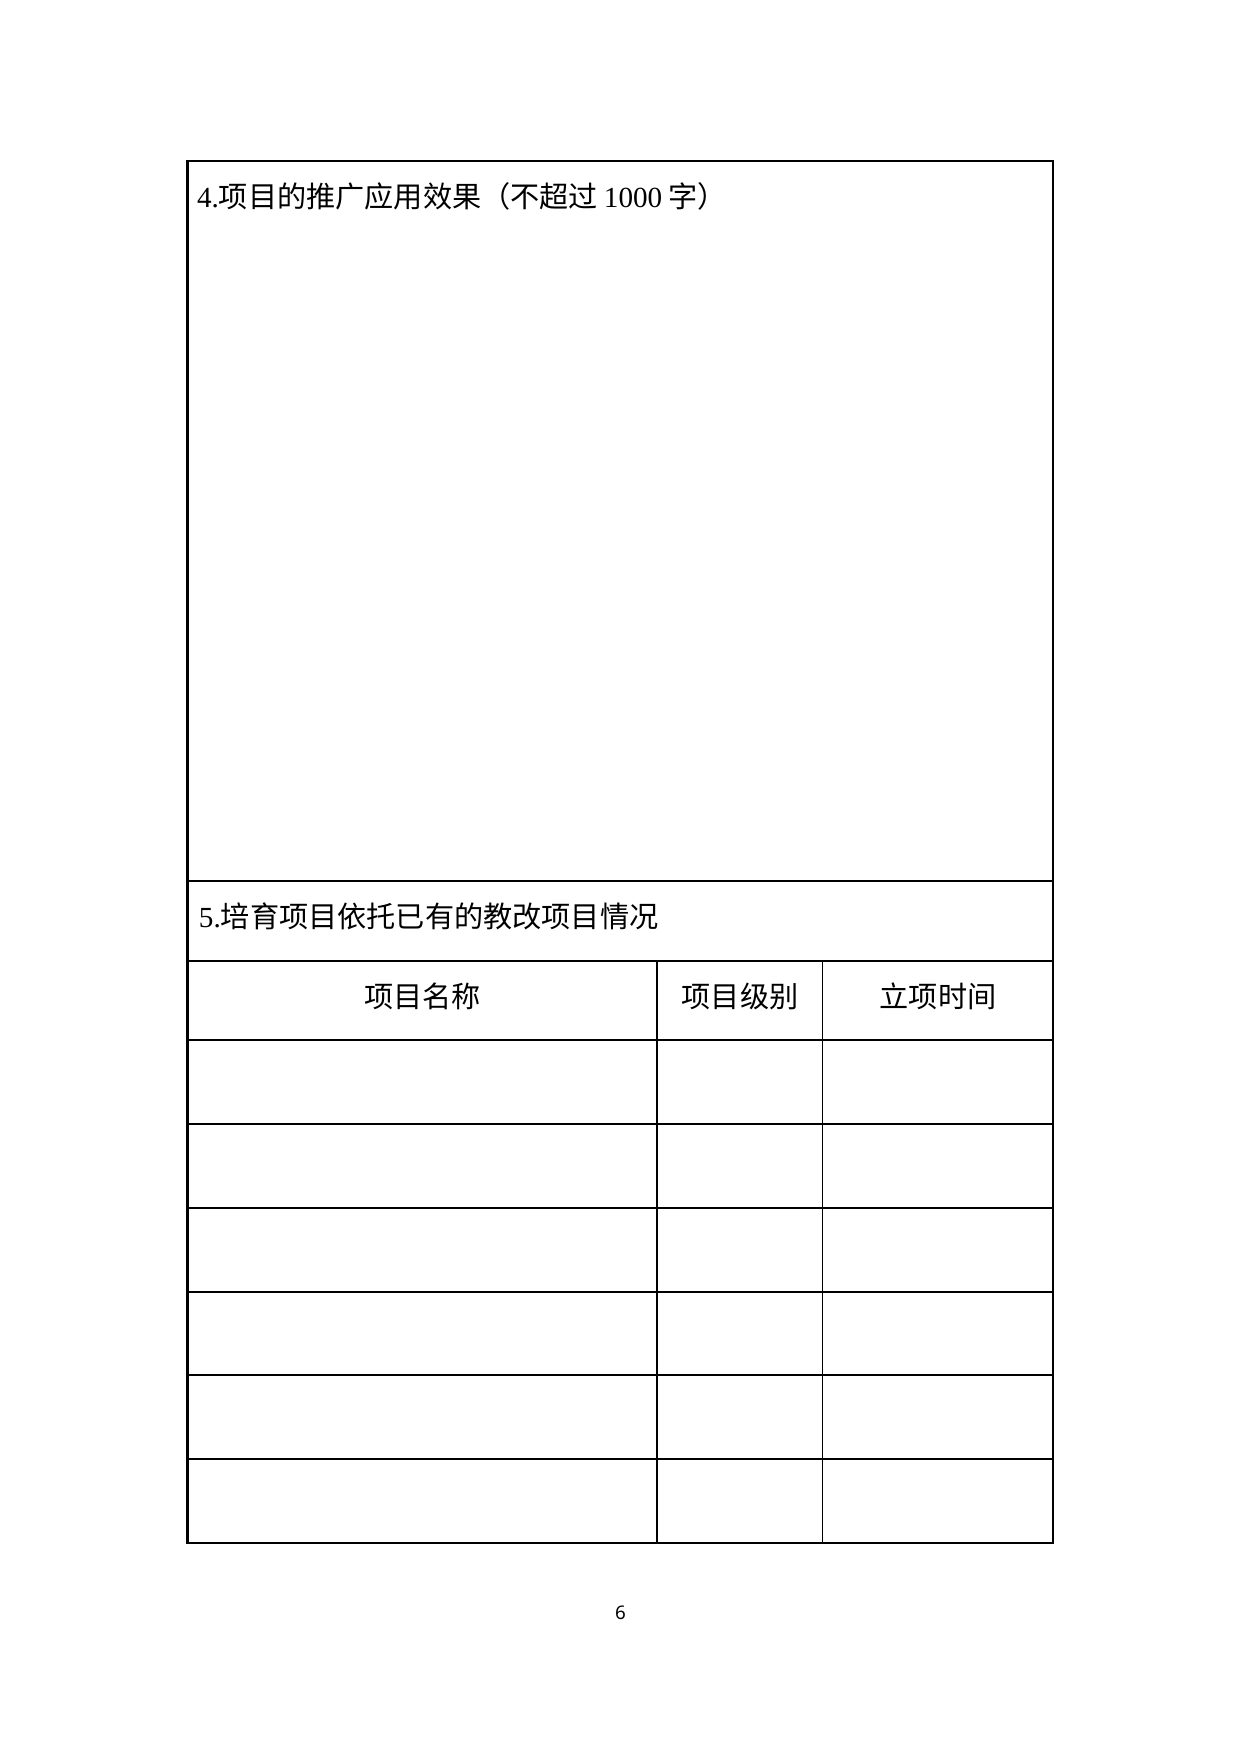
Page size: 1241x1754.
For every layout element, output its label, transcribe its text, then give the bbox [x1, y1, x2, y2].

table_cell [823, 1209, 1052, 1291]
table_cell [658, 1376, 822, 1458]
table_cell [658, 1125, 822, 1207]
table_cell [658, 1209, 822, 1291]
table_cell 立项时间 [823, 962, 1052, 1039]
table_cell 5.培育项目依托已有的教改项目情况 [189, 882, 1052, 960]
table_cell 项目名称 [189, 962, 656, 1039]
table_cell [189, 1041, 656, 1123]
table_cell [189, 1376, 656, 1458]
table_cell [823, 1125, 1052, 1207]
table_cell [823, 1293, 1052, 1374]
table_cell [189, 1209, 656, 1291]
table_cell [658, 1041, 822, 1123]
table_cell 4.项目的推广应用效果（不超过1000字） [189, 162, 1052, 880]
table_cell [658, 1293, 822, 1374]
table_cell 项目级别 [658, 962, 822, 1039]
table_cell [658, 1460, 822, 1542]
table_cell [189, 1125, 656, 1207]
table_cell [189, 1293, 656, 1374]
table_cell [823, 1460, 1052, 1542]
table_cell [189, 1460, 656, 1542]
table_cell [823, 1041, 1052, 1123]
table_cell [823, 1376, 1052, 1458]
